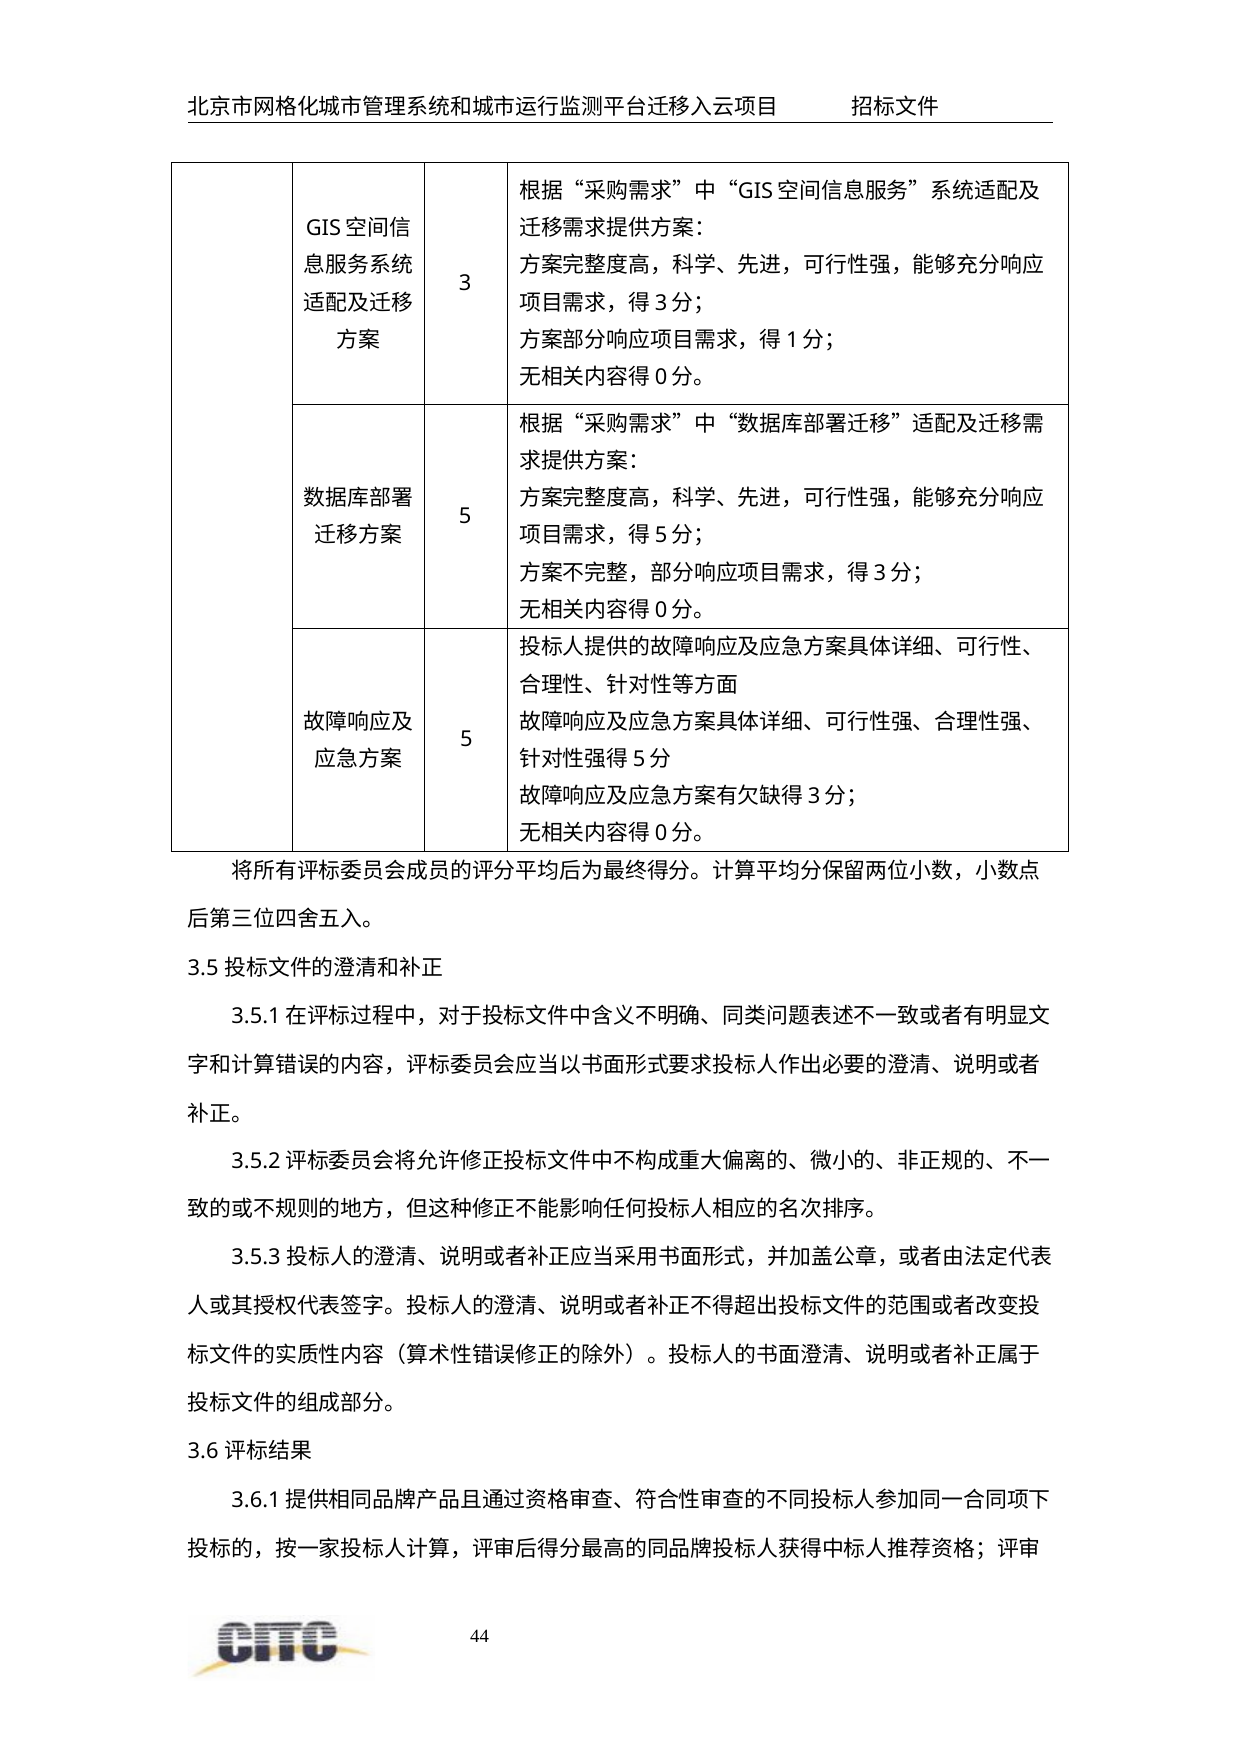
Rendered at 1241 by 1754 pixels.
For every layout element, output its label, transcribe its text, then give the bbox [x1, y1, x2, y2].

table_cell 根据“采购需求”中“GIS空间信息服务”系统适配及迁移需求提供方案： 方案完整度高，科学、先进，可行性强，能够充分响应项目需求，得3分； 方案部分响应项目需求，得1分； 无相关内容得0分。 [508, 163, 1068, 404]
text 3.6 评标结果 [187, 1433, 1053, 1466]
table_cell 投标人提供的故障响应及应急方案具体详细、可行性、合理性、针对性等方面 故障响应及应急方案具体详细、可行性强、合理性强、针对性强得5分 故障响应及应急方案有欠缺得3分； 无相关内容得0分。 [508, 629, 1068, 851]
table_cell 5 [425, 629, 507, 851]
text 将所有评标委员会成员的评分平均后为最终得分。计算平均分保留两位小数，小数点后第三位四舍五入。 [187, 852, 1053, 933]
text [187, 1482, 1053, 1563]
picture [187, 1615, 375, 1681]
text 3.5.1在评标过程中，对于投标文件中含义不明确、同类问题表述不一致或者有明显文字和计算错误的内容，评标委员会应当以书面形式要求投标人作出必要的澄清、说明或者补正。 [187, 998, 1053, 1128]
table_cell 根据“采购需求”中“数据库部署迁移”适配及迁移需求提供方案： 方案完整度高，科学、先进，可行性强，能够充分响应项目需求，得5分； 方案不完整，部分响应项目需求，得3分； 无相关内容得0分。 [508, 405, 1068, 628]
text 3.5.3 投标人的澄清、说明或者补正应当采用书面形式，并加盖公章，或者由法定代表人或其授权代表签字。投标人的澄清、说明或者补正不得超出投标文件的范围或者改变投标文件的实质性内容（算术性错误修正的除外）。投标人的书面澄清、说明或者补正属于投标文件的组成部分。 [187, 1239, 1053, 1417]
table_cell 故障响应及应急方案 [293, 629, 424, 851]
table_cell GIS空间信息服务系统适配及迁移方案 [293, 163, 424, 404]
table_cell 3 [425, 163, 507, 404]
table_cell 5 [425, 405, 507, 628]
text 3.5 投标文件的澄清和补正 [187, 949, 1053, 982]
text 3.5.2评标委员会将允许修正投标文件中不构成重大偏离的、微小的、非正规的、不一致的或不规则的地方，但这种修正不能影响任何投标人相应的名次排序。 [187, 1143, 1053, 1223]
table_cell 数据库部署迁移方案 [293, 405, 424, 628]
